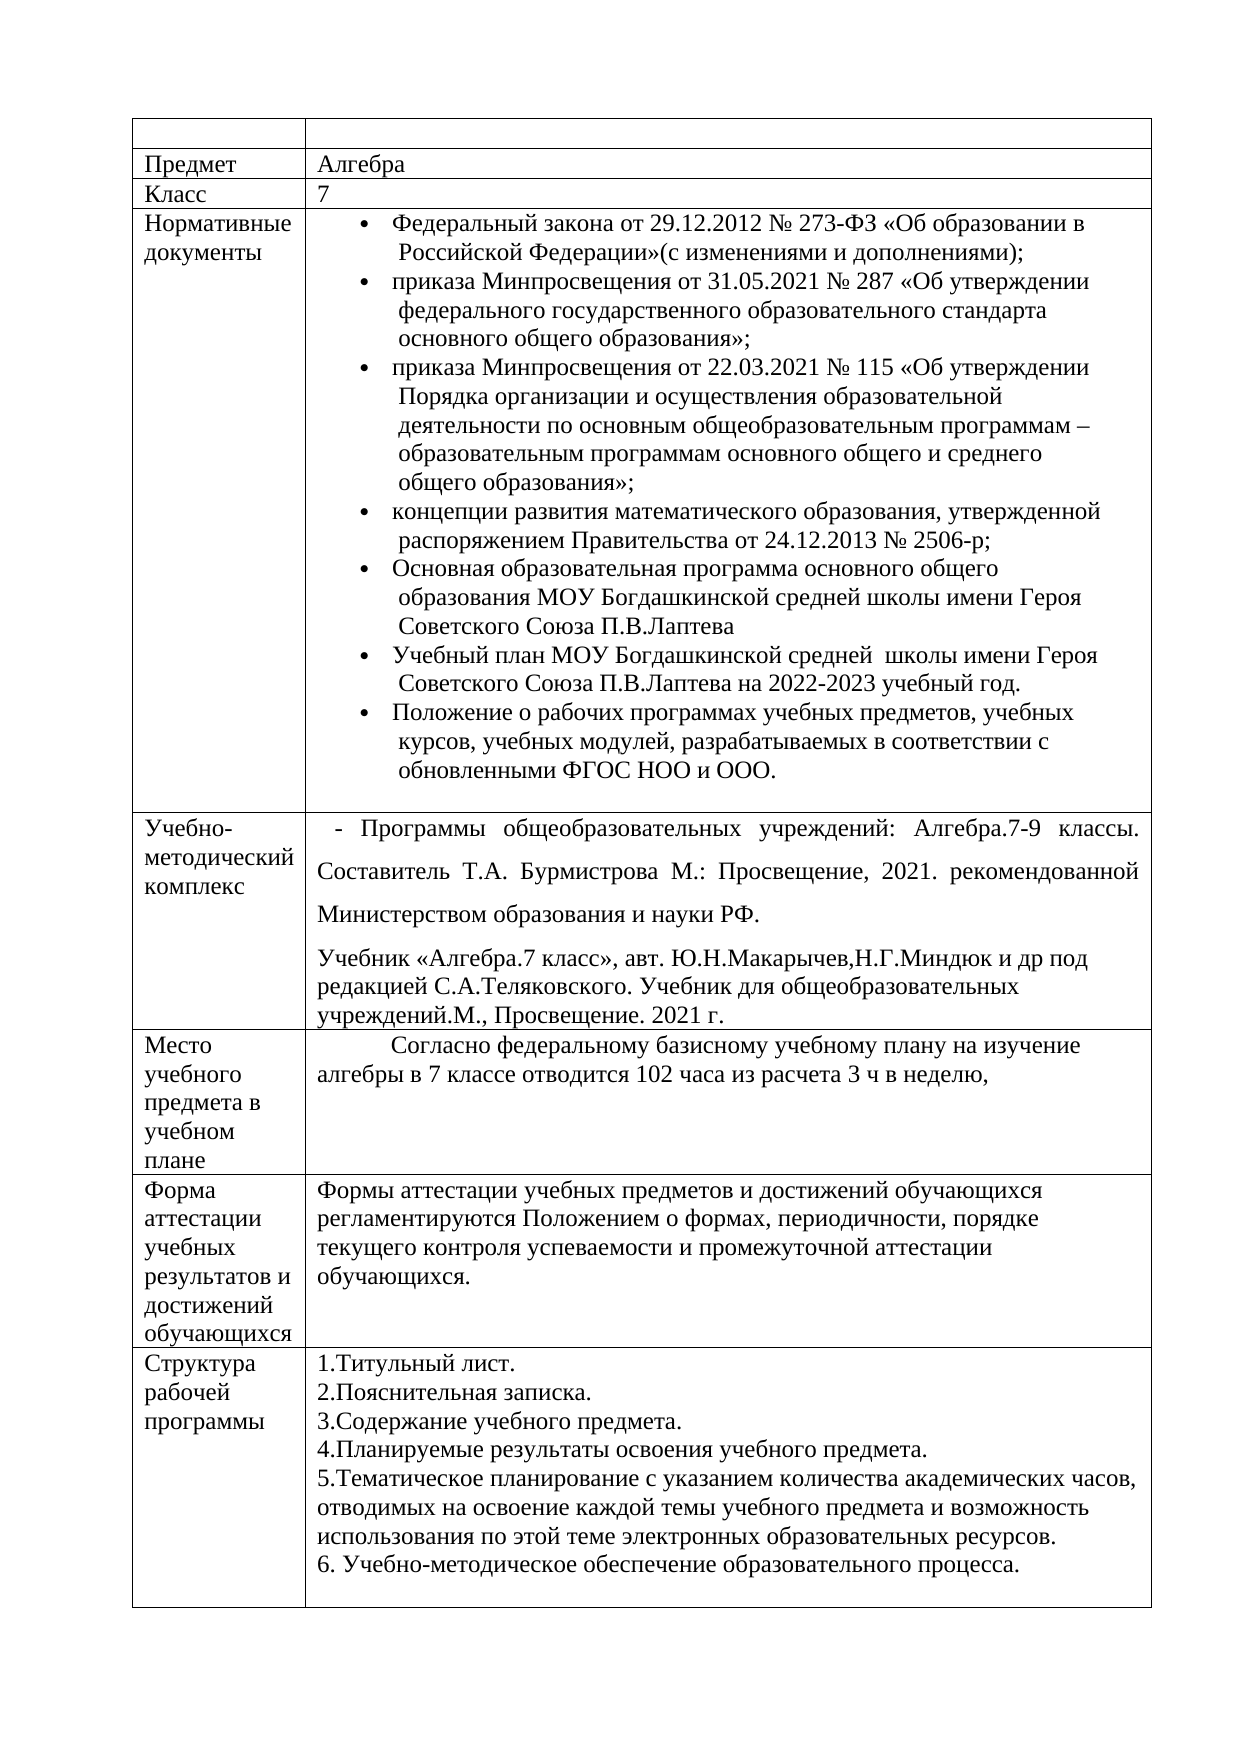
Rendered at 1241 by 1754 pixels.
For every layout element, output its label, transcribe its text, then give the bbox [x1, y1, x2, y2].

table_cell Предмет [133, 149, 305, 178]
table_cell Класс [133, 179, 305, 207]
table_cell Формы аттестации учебных предметов и достижений обучающихся регламентируются Положением о формах, периодичности, порядке текущего контроля успеваемости и промежуточной аттестации обучающихся. [306, 1175, 1151, 1347]
table_cell Учебно- методический комплекс [133, 813, 305, 1029]
table_cell Место учебного предмета в учебном плане [133, 1030, 305, 1174]
table_cell Алгебра [306, 149, 1151, 178]
table_cell Согласно федеральному базисному учебному плану на изучение алгебры в 7 классе отводится 102 часа из расчета 3 ч в неделю, [306, 1030, 1151, 1174]
table_cell Форма аттестации учебных результатов и достижений обучающихся [133, 1175, 305, 1347]
table_cell Федеральный закона от 29.12.2012 № 273-ФЗ «Об образовании в Российской Федерации»(с изменениями и дополнениями); приказа Минпросвещения от 31.05.2021 № 287 «Об утверждении федерального государственного образовательного стандарта основного общего образования»; приказа Минпросвещения от 22.03.2021 № 115 «Об утверждении Порядка организации и осуществления образовательной деятельности по основным общеобразовательным программам – образовательным программам основного общего и среднего общего образования»; концепции развития математического образования, утвержденной распоряжением Правительства от 24.12.2013 № 2506-р; Основная образовательная программа основного общего образования МОУ Богдашкинской средней школы имени Героя Советского Союза П.В.Лаптева Учебный план МОУ Богдашкинской средней школы имени Героя Советского Союза П.В.Лаптева на 2022-2023 учебный год. Положение о рабочих программах учебных предметов, учебных курсов, учебных модулей, разрабатываемых в соответствии с обновленными ФГОС НОО и ООО. [306, 209, 1151, 812]
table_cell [306, 119, 1151, 148]
table_cell 7 [306, 179, 1151, 207]
table_cell - Программы общеобразовательных учреждений: Алгебра.7-9 классы. Составитель Т.А. Бурмистрова М.: Просвещение, 2021. рекомендованной Министерством образования и науки РФ. Учебник «Алгебра.7 класс», авт. Ю.Н.Макарычев,Н.Г.Миндюк и др под редакцией С.А.Теляковского. Учебник для общеобразовательных учреждений.М., Просвещение. 2021 г. [306, 813, 1151, 1029]
table_cell Нормативные документы [133, 209, 305, 812]
table_cell Структура рабочей программы [133, 1348, 305, 1607]
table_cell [133, 119, 305, 148]
